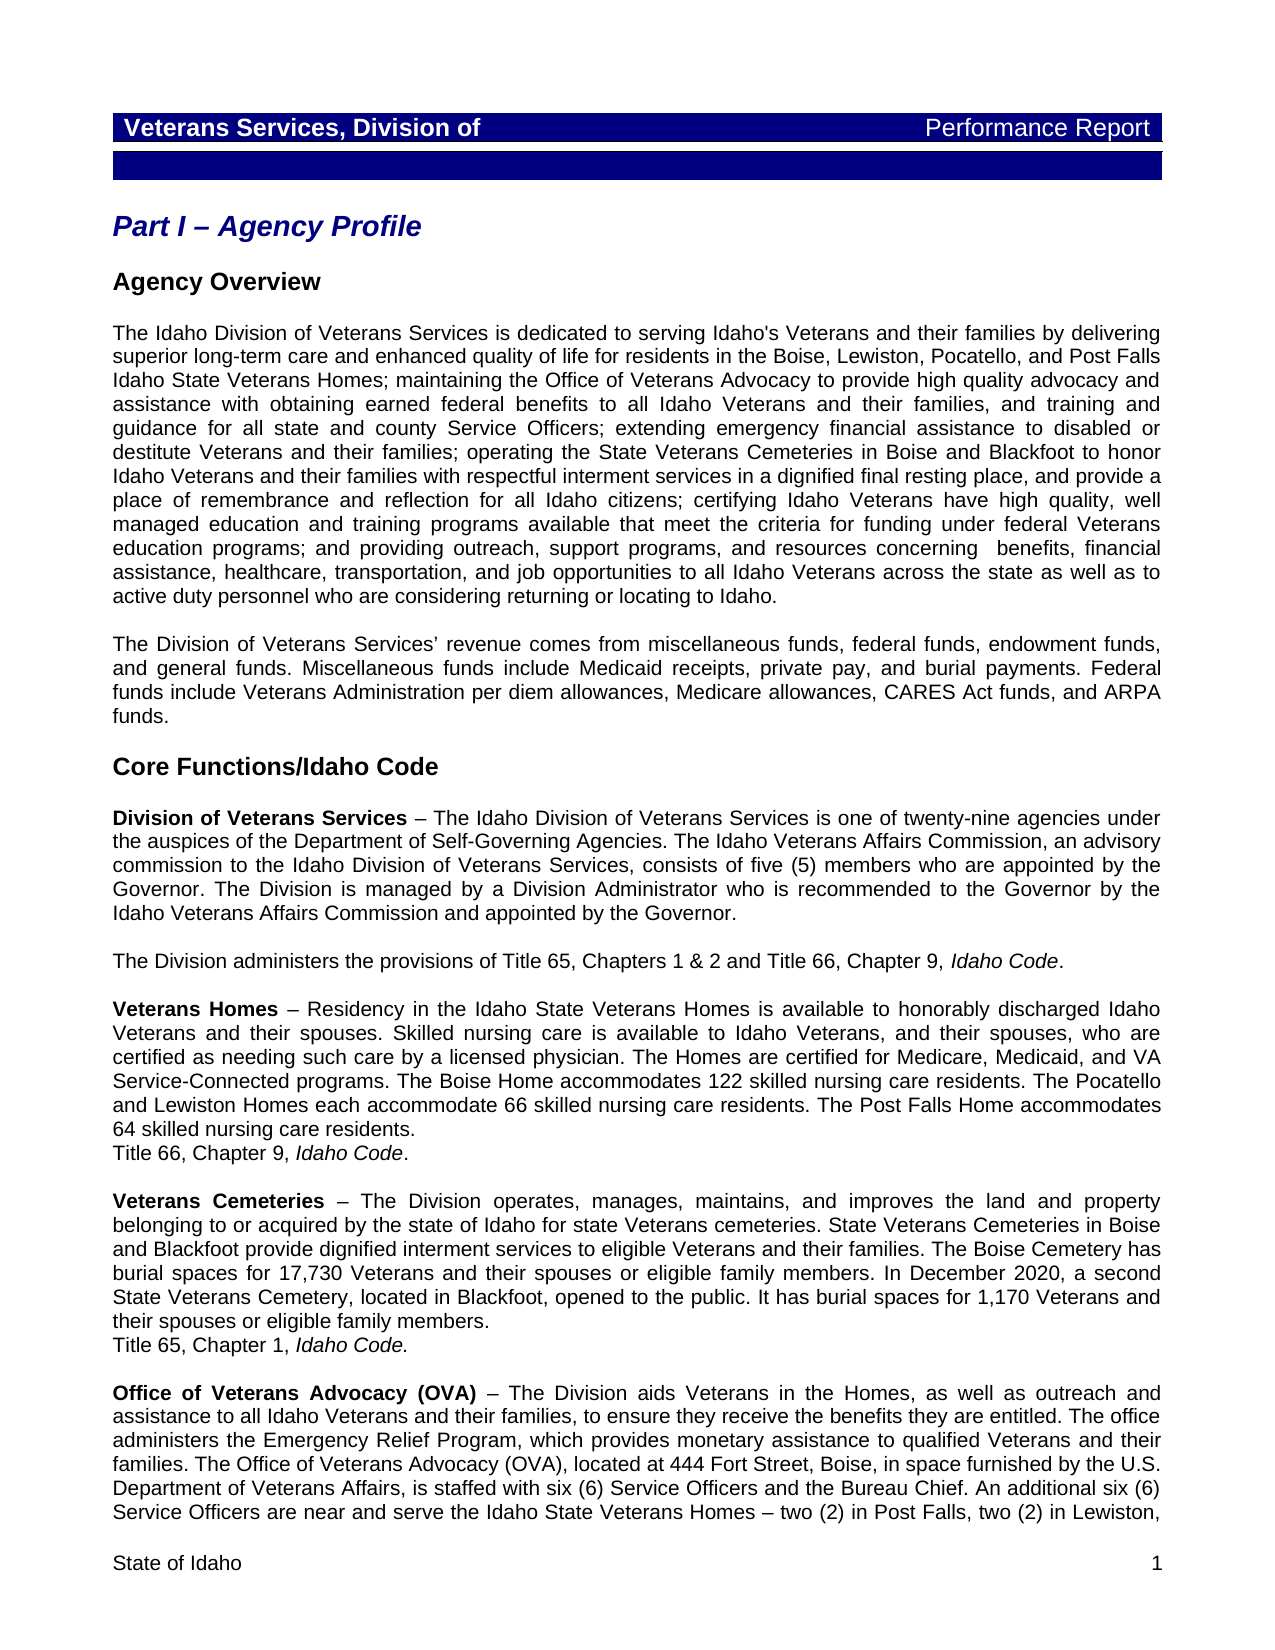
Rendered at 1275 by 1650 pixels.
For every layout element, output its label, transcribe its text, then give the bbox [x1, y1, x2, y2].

text Agency Overview [112, 267, 1162, 295]
text Veterans Homes – Residency in the Idaho State Veterans Homes is available to honorably discharged Idaho Veterans and their spouses. Skilled nursing care is available to Idaho Veterans, and their spouses, who are certified as needing such care by a licensed physician. The Homes are certified for Medicare, Medicaid, and VA Service-Connected programs. The Boise Home accommodates 122 skilled nursing care residents. The Pocatello and Lewiston Homes each accommodate 66 skilled nursing care residents. The Post Falls Home accommodates 64 skilled nursing care residents. [112, 997, 1162, 1141]
text The Idaho Division of Veterans Services is dedicated to serving Idaho's Veterans and their families by delivering superior long-term care and enhanced quality of life for residents in the Boise, Lewiston, Pocatello, and Post Falls Idaho State Veterans Homes; maintaining the Office of Veterans Advocacy to provide high quality advocacy and assistance with obtaining earned federal benefits to all Idaho Veterans and their families, and training and guidance for all state and county Service Officers; extending emergency financial assistance to disabled or destitute Veterans and their families; operating the State Veterans Cemeteries in Boise and Blackfoot to honor Idaho Veterans and their families with respectful interment services in a dignified final resting place, and provide a place of remembrance and reflection for all Idaho citizens; certifying Idaho Veterans have high quality, well managed education and training programs available that meet the criteria for funding under federal Veterans education programs; and providing outreach, support programs, and resources concerning benefits, financial assistance, healthcare, transportation, and job opportunities to all Idaho Veterans across the state as well as to active duty personnel who are considering returning or locating to Idaho. [112, 320, 1162, 608]
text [112, 1380, 1162, 1524]
text The Division administers the provisions of Title 65, Chapters 1 & 2 and Title 66, Chapter 9, Idaho Code. [112, 949, 1162, 973]
subtitle Part I – Agency Profile [112, 209, 1162, 243]
text Division of Veterans Services – The Idaho Division of Veterans Services is one of twenty-nine agencies under the auspices of the Department of Self-Governing Agencies. The Idaho Veterans Affairs Commission, an advisory commission to the Idaho Division of Veterans Services, consists of five (5) members who are appointed by the Governor. The Division is managed by a Division Administrator who is recommended to the Governor by the Idaho Veterans Affairs Commission and appointed by the Governor. [112, 805, 1162, 925]
text Core Functions/Idaho Code [112, 752, 1162, 780]
text Title 65, Chapter 1, Idaho Code. [112, 1332, 1162, 1356]
text The Division of Veterans Services’ revenue comes from miscellaneous funds, federal funds, endowment funds, and general funds. Miscellaneous funds include Medicaid receipts, private pay, and burial payments. Federal funds include Veterans Administration per diem allowances, Medicare allowances, CARES Act funds, and ARPA funds. [112, 632, 1162, 728]
text Veterans Cemeteries – The Division operates, manages, maintains, and improves the land and property belonging to or acquired by the state of Idaho for state Veterans cemeteries. State Veterans Cemeteries in Boise and Blackfoot provide dignified interment services to eligible Veterans and their families. The Boise Cemetery has burial spaces for 17,730 Veterans and their spouses or eligible family members. In December 2020, a second State Veterans Cemetery, located in Blackfoot, opened to the public. It has burial spaces for 1,170 Veterans and their spouses or eligible family members. [112, 1189, 1162, 1332]
text Title 66, Chapter 9, Idaho Code. [112, 1141, 1162, 1165]
